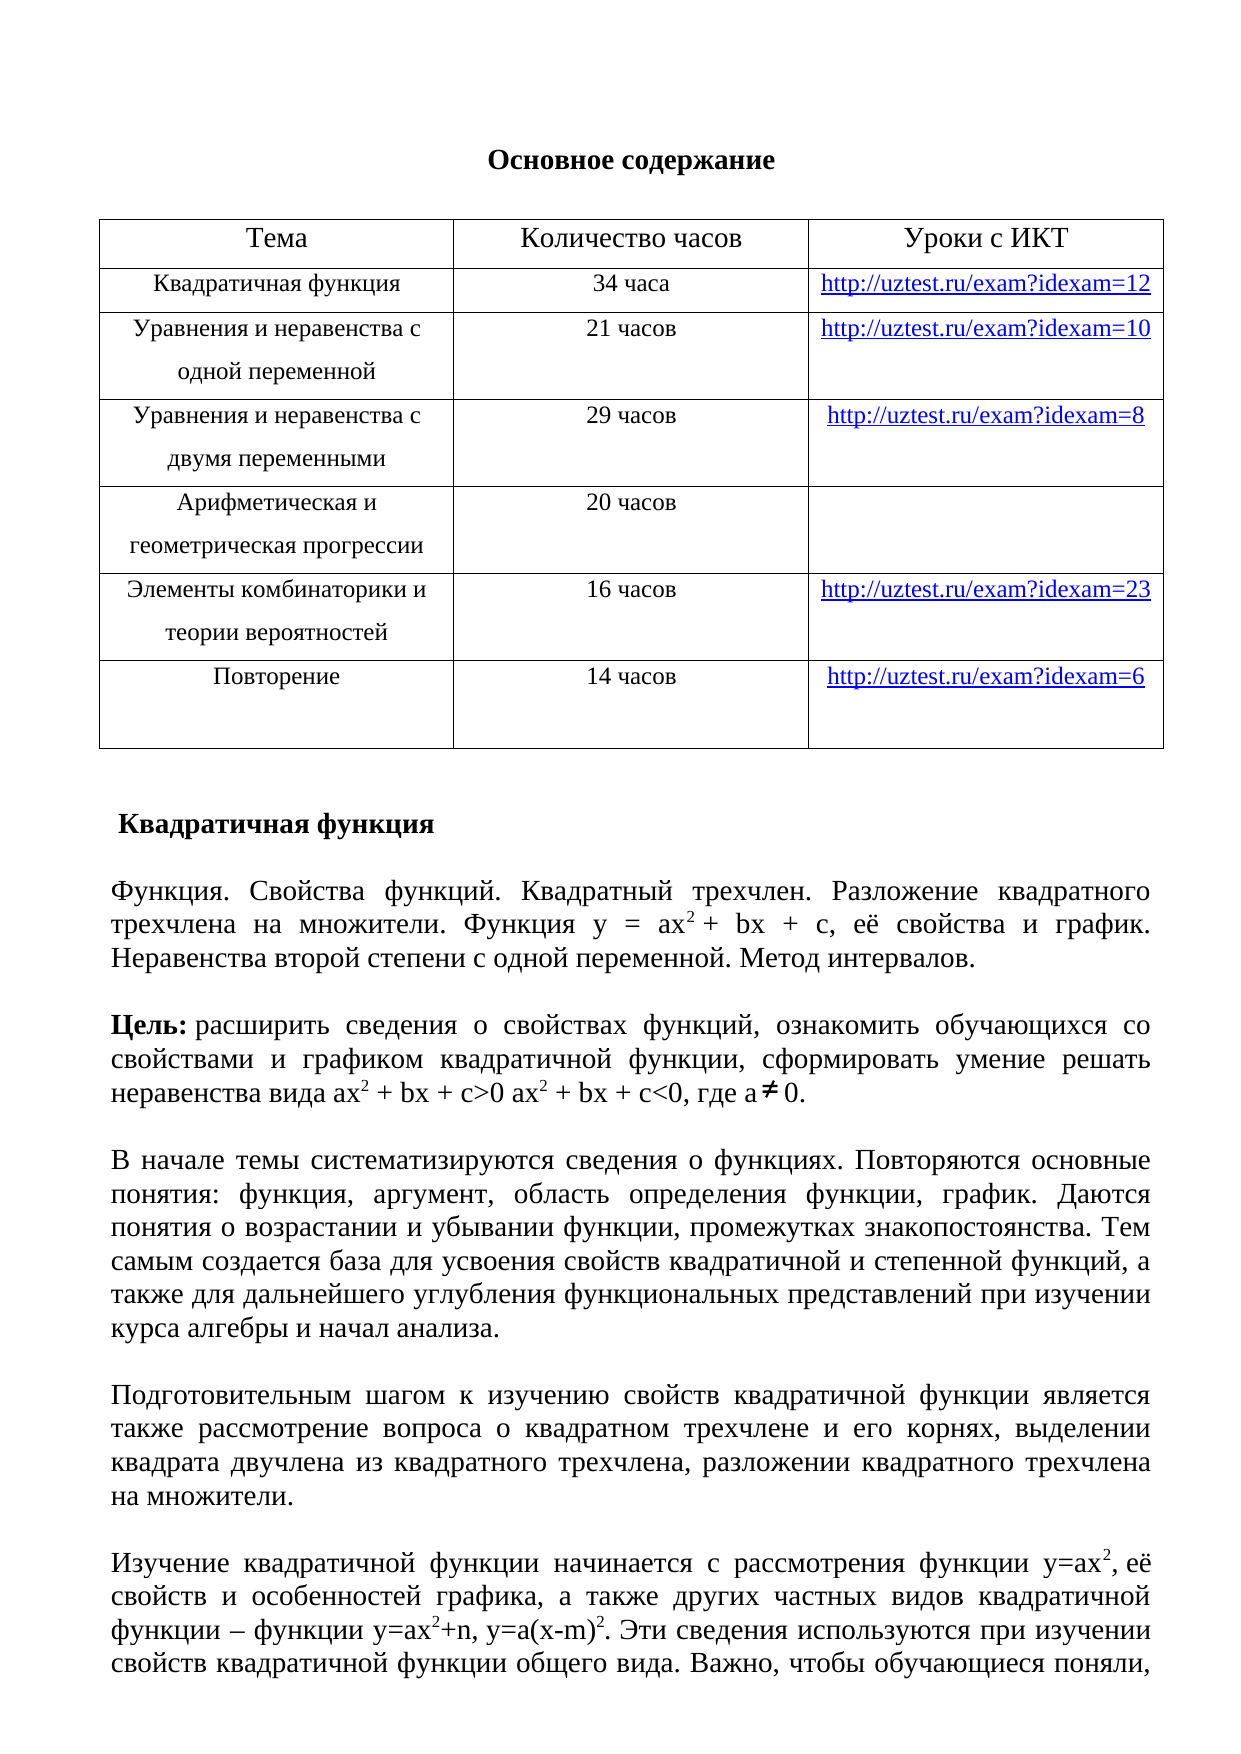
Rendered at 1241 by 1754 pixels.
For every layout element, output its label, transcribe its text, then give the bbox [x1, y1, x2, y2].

table_cell Элементы комбинаторики и теории вероятностей [100, 574, 453, 660]
table_cell 16 часов [454, 574, 808, 660]
table_cell 34 часа [454, 269, 808, 312]
table_header Уроки с ИКТ [809, 220, 1163, 267]
table_cell 29 часов [454, 400, 808, 486]
table_cell http://uztest.ru/exam?idexam=23 [809, 574, 1163, 660]
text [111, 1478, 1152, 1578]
table_cell Арифметическая и геометрическая прогрессии [100, 487, 453, 573]
table_cell Повторение [100, 661, 453, 747]
table_cell 21 часов [454, 313, 808, 399]
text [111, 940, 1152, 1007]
text Основное содержание [111, 142, 1152, 176]
table_cell Уравнения и неравенства с двумя переменными [100, 400, 453, 486]
table_cell Уравнения и неравенства с одной переменной [100, 313, 453, 399]
picture [757, 1074, 784, 1103]
table_cell 14 часов [454, 661, 808, 747]
table_cell http://uztest.ru/exam?idexam=6 [809, 661, 1163, 747]
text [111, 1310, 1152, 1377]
table_header Тема [100, 220, 453, 267]
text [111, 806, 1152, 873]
table_cell [809, 487, 1163, 573]
table_cell 20 часов [454, 487, 808, 573]
table_header Количество часов [454, 220, 808, 267]
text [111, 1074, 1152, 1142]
table_cell http://uztest.ru/exam?idexam=12 [809, 269, 1163, 312]
table_cell http://uztest.ru/exam?idexam=8 [809, 400, 1163, 486]
table_cell Квадратичная функция [100, 269, 453, 312]
table_cell http://uztest.ru/exam?idexam=10 [809, 313, 1163, 399]
